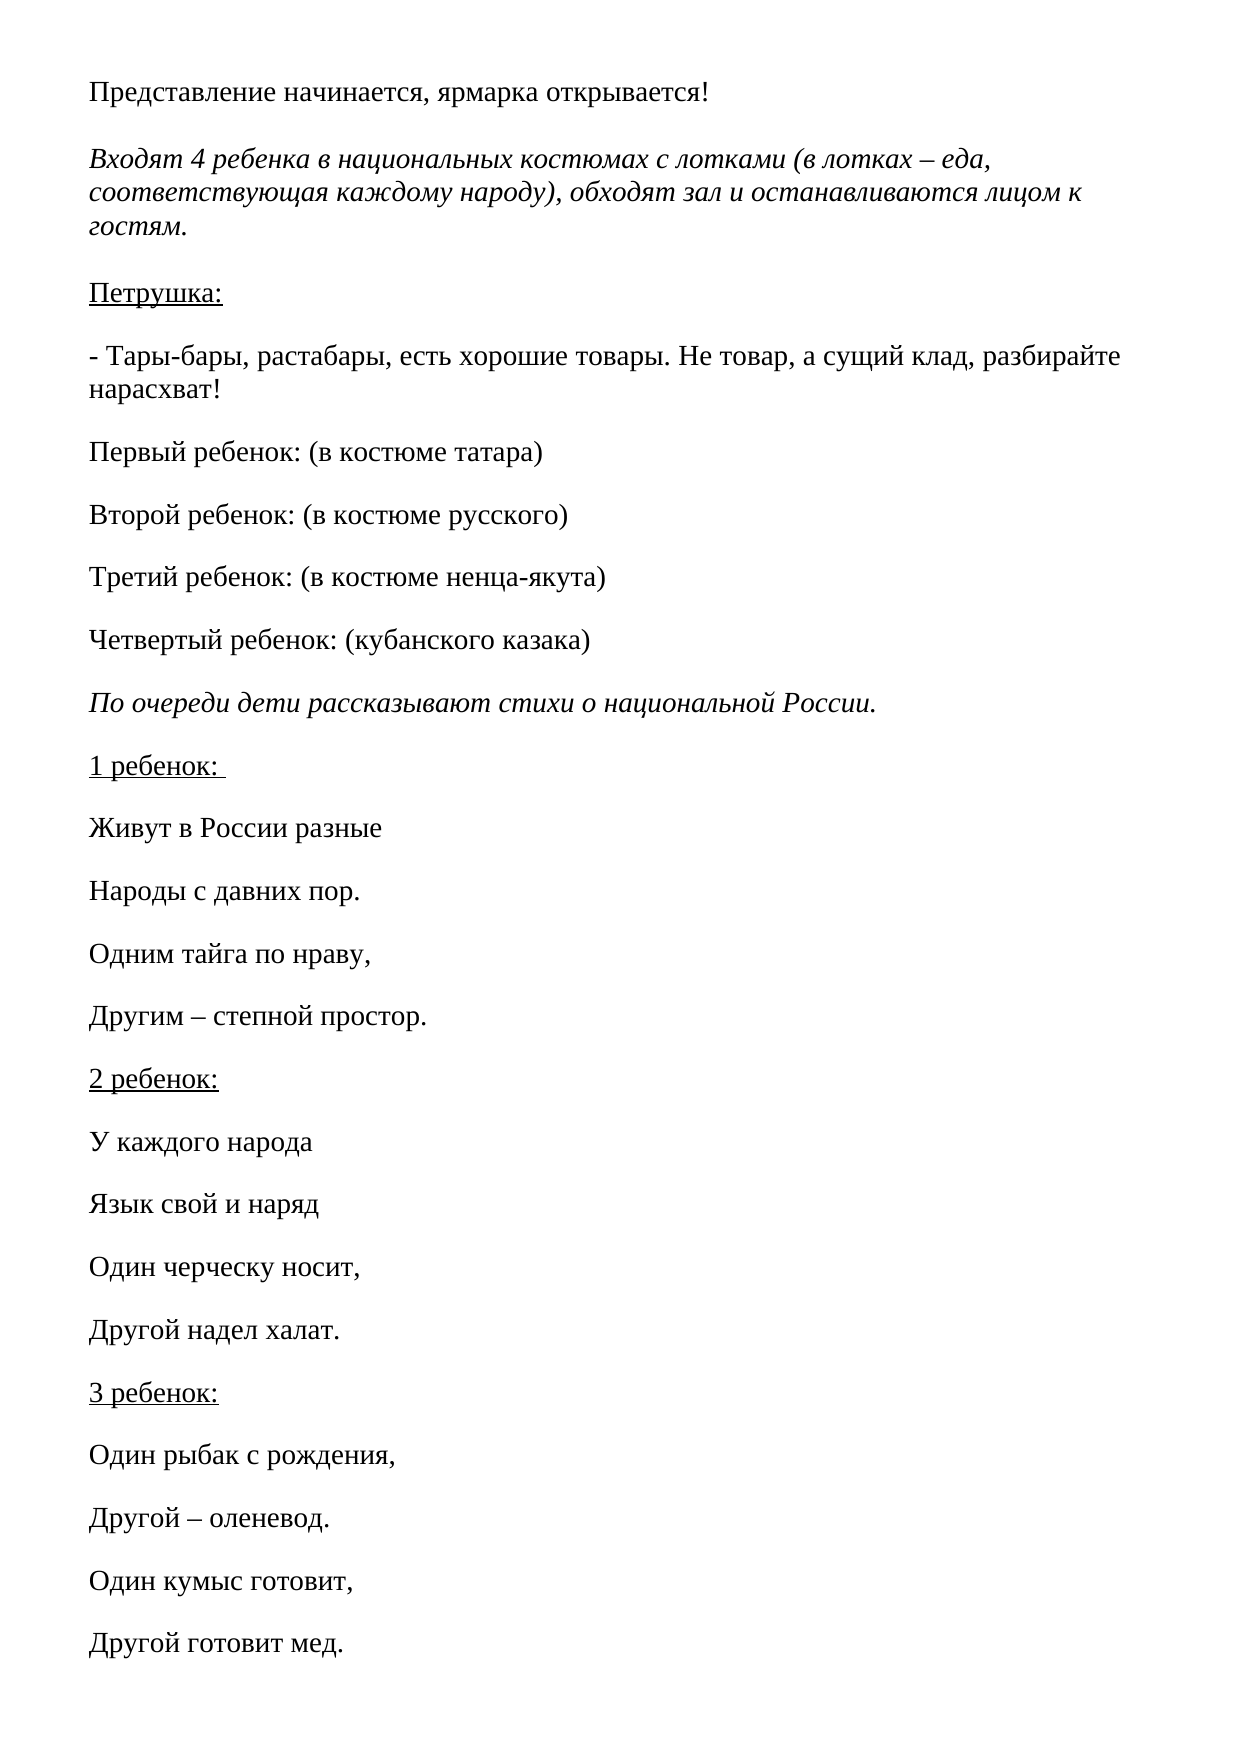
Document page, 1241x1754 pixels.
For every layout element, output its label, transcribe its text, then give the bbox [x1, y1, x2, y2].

text Другой – оленевод. [89, 1500, 1181, 1534]
text Один кумыс готовит, [89, 1563, 1181, 1596]
text Третий ребенок: (в костюме ненца-якута) [89, 559, 1181, 593]
text Первый ребенок: (в костюме татара) [89, 434, 1181, 468]
text Четвертый ребенок: (кубанского казака) [89, 622, 1181, 656]
text Другой готовит мед. [89, 1626, 1181, 1659]
text Живут в России разные [89, 810, 1181, 844]
text Один черческу носит, [89, 1249, 1181, 1283]
text По очереди дети рассказывают стихи о национальной России. [89, 685, 1181, 718]
text Одним тайга по нраву, [89, 936, 1181, 969]
text У каждого народа [89, 1124, 1181, 1157]
text 1 ребенок: [89, 748, 1181, 781]
text Один рыбак с рождения, [89, 1437, 1181, 1471]
text Другой надел халат. [89, 1312, 1181, 1346]
text Народы с давних пор. [89, 873, 1181, 907]
text - Тары-бары, растабары, есть хорошие товары. Не товар, а сущий клад, разбирайте нарасхват! [89, 338, 1181, 405]
text Другим – степной простор. [89, 998, 1181, 1032]
text 3 ребенок: [89, 1375, 1181, 1408]
text Второй ребенок: (в костюме русского) [89, 497, 1181, 530]
text Язык свой и наряд [89, 1187, 1181, 1220]
text Представление начинается, ярмарка открывается! Входят 4 ребенка в национальных костюмах с лотками (в лотках – еда, соответствующая каждому народу), обходят зал и останавливаются лицом к гостям. Петрушка: [89, 74, 1181, 309]
text 2 ребенок: [89, 1061, 1181, 1095]
